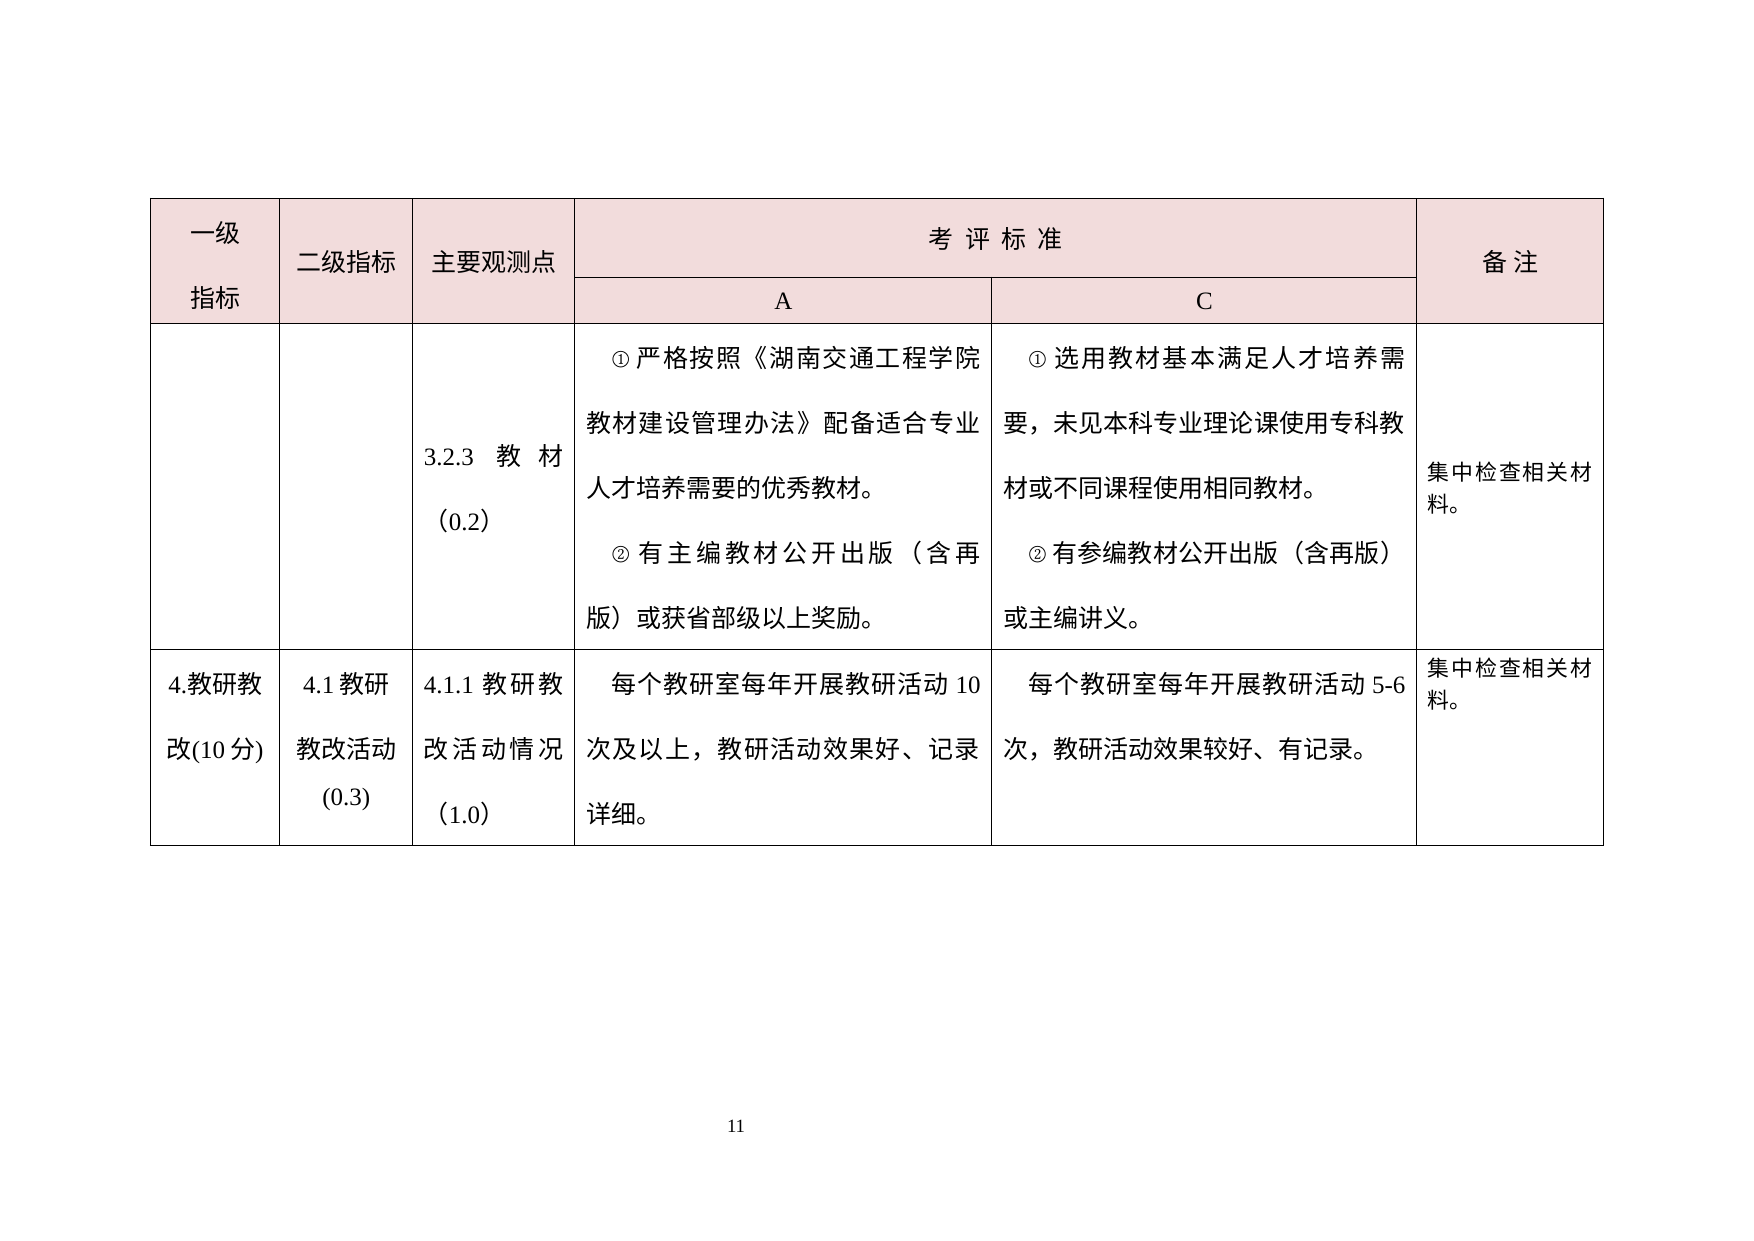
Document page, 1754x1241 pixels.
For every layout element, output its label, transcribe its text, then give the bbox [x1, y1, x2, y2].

table_cell 4.1.1教研教改活动情况（1.0） [413, 650, 574, 845]
table_cell 3.2.3教材（0.2） [413, 324, 574, 649]
table_cell 4.1教研教改活动(0.3) [280, 650, 412, 845]
table_cell 集中检查相关材料。 [1417, 650, 1603, 845]
table_cell 每个教研室每年开展教研活动5-6次，教研活动效果较好、有记录。 [992, 650, 1416, 845]
table_cell A [575, 278, 991, 323]
table_header 考 评 标 准 [575, 199, 1416, 277]
table_cell ①选用教材基本满足人才培养需要，未见本科专业理论课使用专科教材或不同课程使用相同教材。 ②有参编教材公开出版（含再版）或主编讲义。 [992, 324, 1416, 649]
table_header 主要观测点 [413, 199, 574, 323]
table_cell 集中检查相关材料。 [1417, 324, 1603, 649]
table_header 一级 指标 [151, 199, 279, 323]
table_header 备 注 [1417, 199, 1603, 323]
table_cell C [992, 278, 1416, 323]
table_cell 4.教研教改(10分) [151, 650, 279, 845]
table_cell ①严格按照《湖南交通工程学院教材建设管理办法》配备适合专业人才培养需要的优秀教材。 ②有主编教材公开出版（含再版）或获省部级以上奖励。 [575, 324, 991, 649]
table_header 二级指标 [280, 199, 412, 323]
table_cell 每个教研室每年开展教研活动10次及以上，教研活动效果好、记录详细。 [575, 650, 991, 845]
